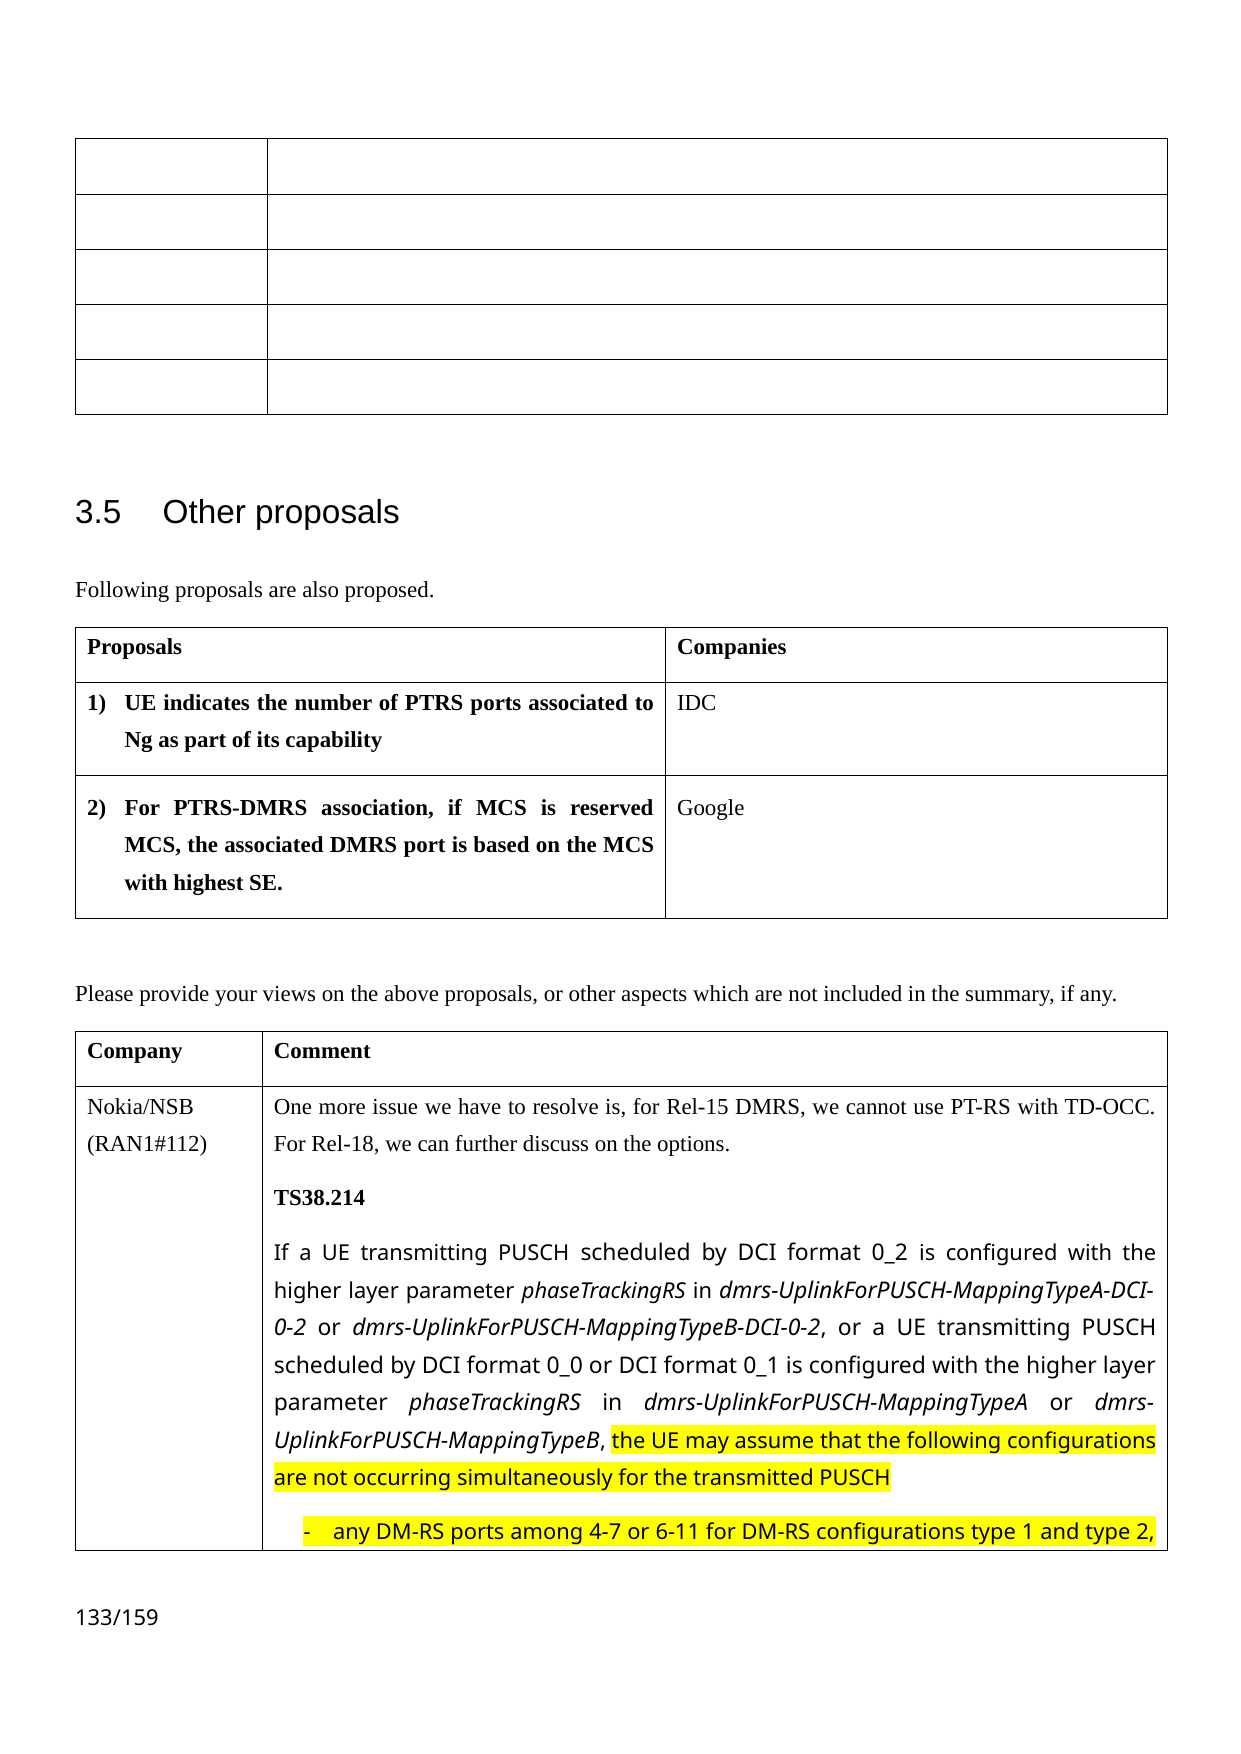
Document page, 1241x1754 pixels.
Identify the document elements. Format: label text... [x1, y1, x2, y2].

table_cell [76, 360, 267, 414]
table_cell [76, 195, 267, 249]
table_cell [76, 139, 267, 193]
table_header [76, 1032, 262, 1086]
text Following proposals are also proposed. [75, 571, 1165, 608]
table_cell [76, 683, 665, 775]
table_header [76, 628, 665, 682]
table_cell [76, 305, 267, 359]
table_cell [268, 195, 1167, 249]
subtitle Other proposals [75, 474, 1165, 549]
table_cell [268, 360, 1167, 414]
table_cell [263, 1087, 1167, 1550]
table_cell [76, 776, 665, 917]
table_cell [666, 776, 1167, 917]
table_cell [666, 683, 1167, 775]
text Please provide your views on the above proposals, or other aspects which are not included in the summary, if any. [75, 975, 1165, 1012]
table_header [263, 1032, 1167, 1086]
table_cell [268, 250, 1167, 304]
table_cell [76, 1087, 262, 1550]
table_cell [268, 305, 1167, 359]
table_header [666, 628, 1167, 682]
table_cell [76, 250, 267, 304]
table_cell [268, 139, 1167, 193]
